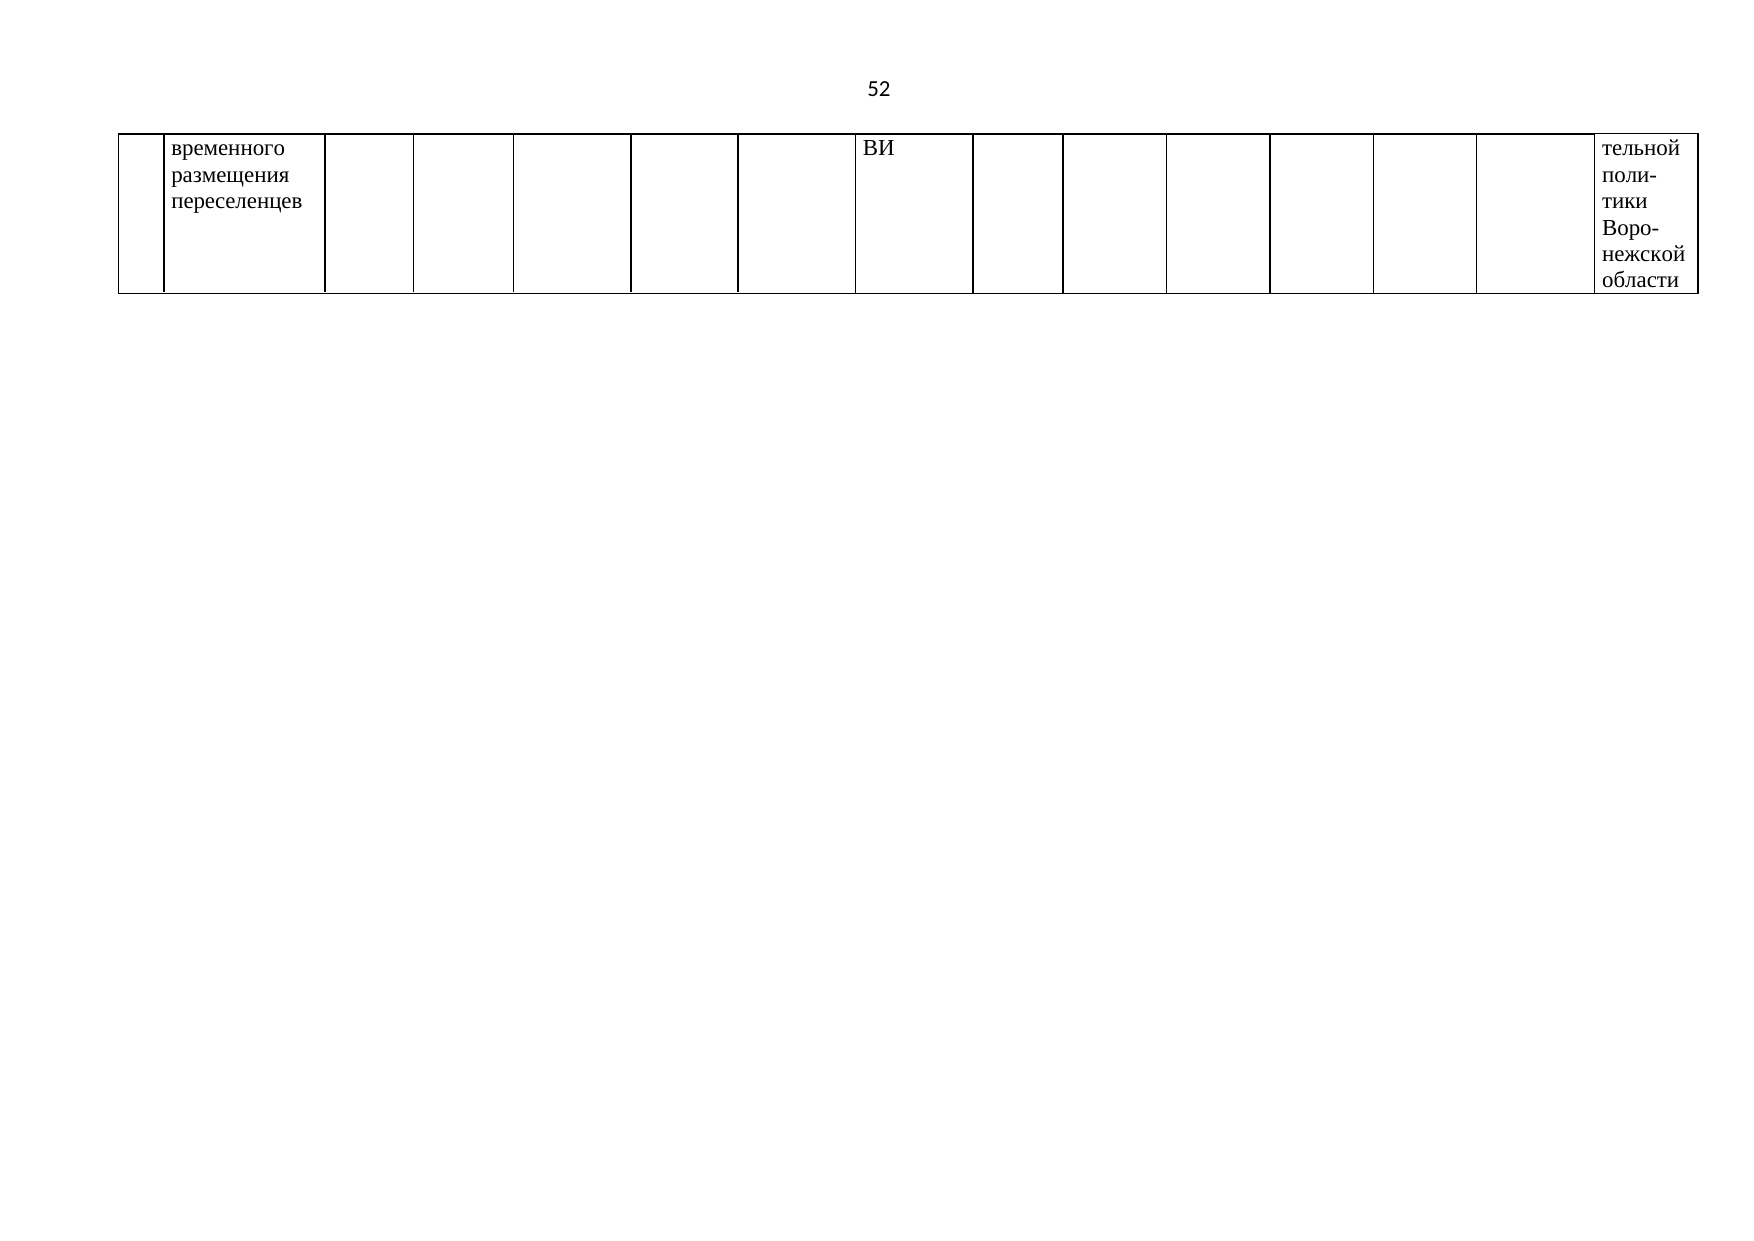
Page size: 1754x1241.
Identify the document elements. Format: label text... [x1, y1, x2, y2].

table_cell [1167, 135, 1269, 293]
table_cell [1477, 135, 1594, 293]
table_cell [1064, 135, 1166, 293]
table_cell [1271, 135, 1373, 293]
table_cell [1374, 135, 1476, 293]
table_cell ВИ [856, 135, 972, 293]
table_cell [974, 135, 1062, 293]
